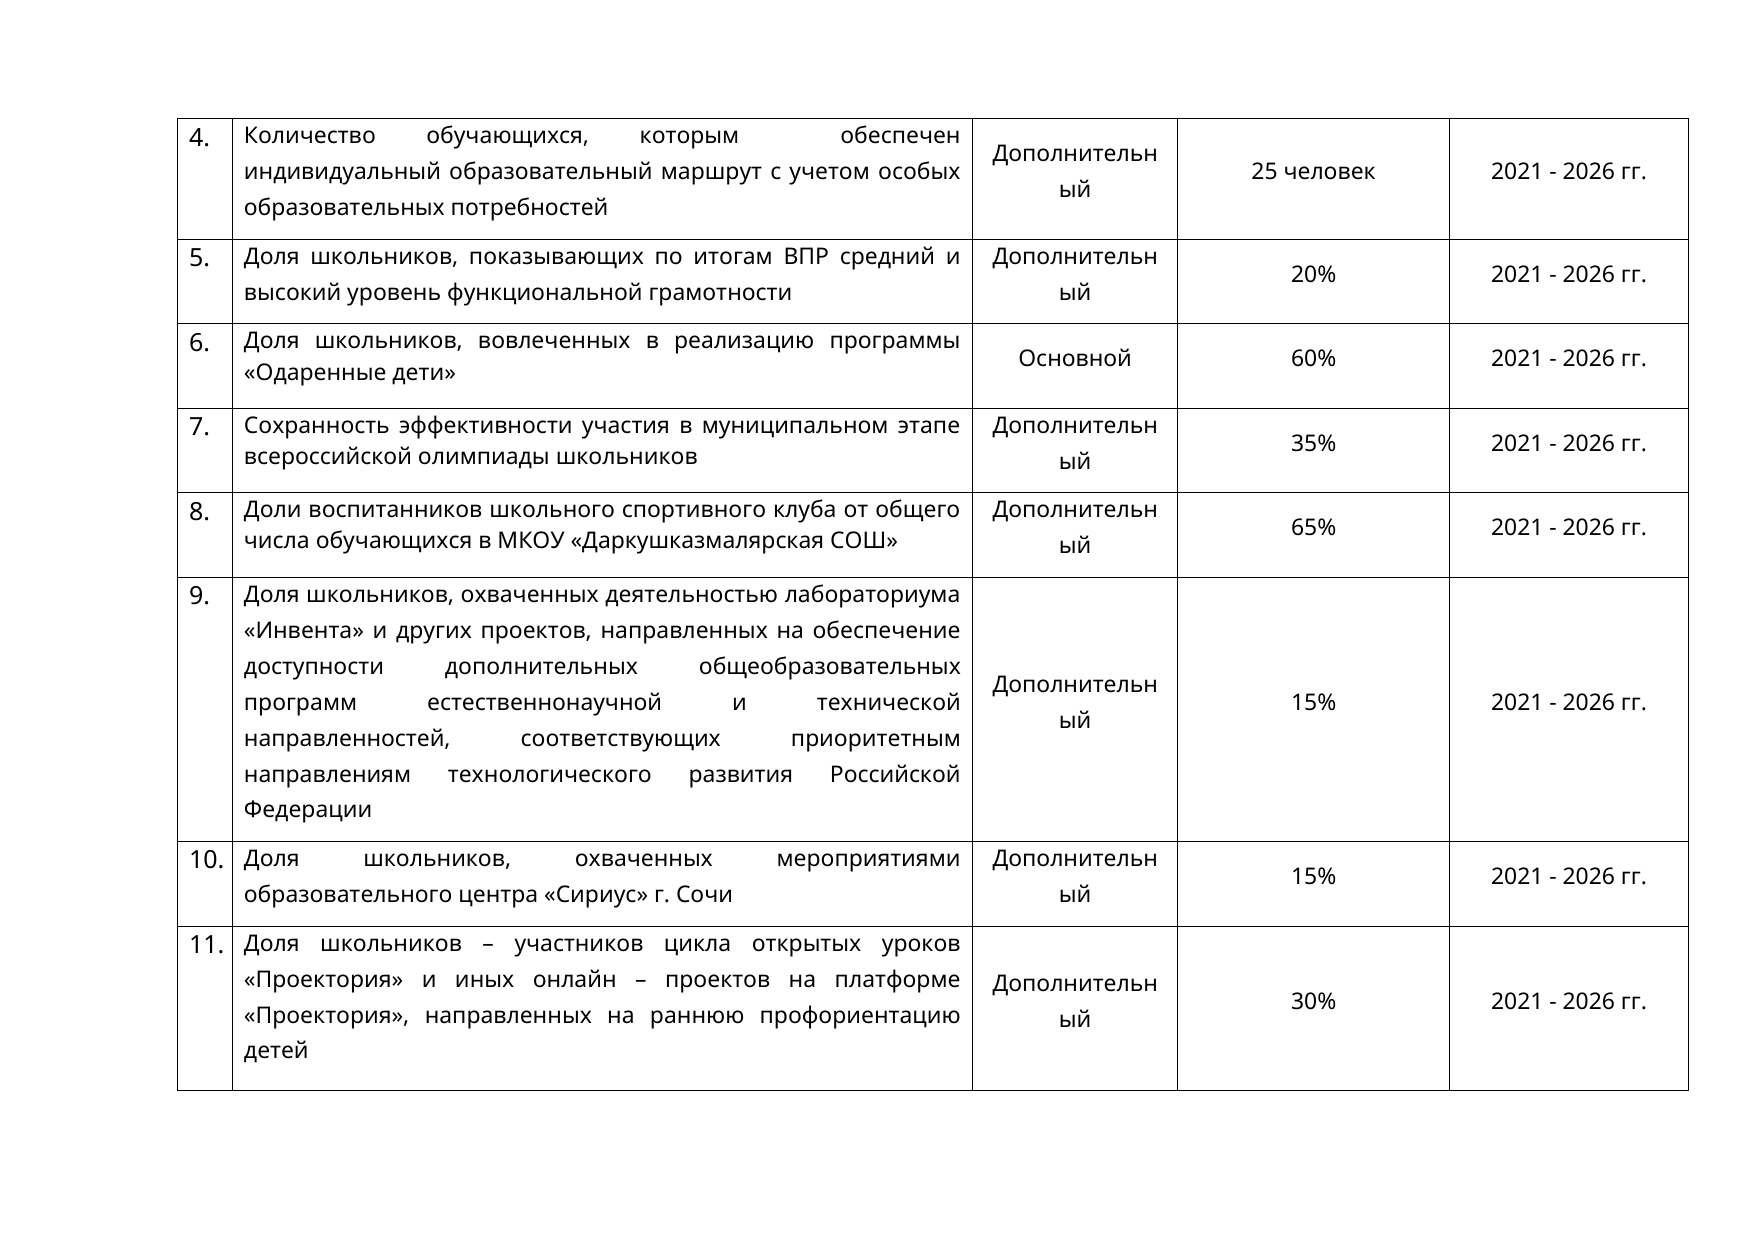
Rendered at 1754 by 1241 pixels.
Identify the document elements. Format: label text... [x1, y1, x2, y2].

table_cell Дополнительный [973, 578, 1177, 841]
table_cell 2021 - 2026 гг. [1450, 119, 1688, 239]
table_cell [178, 324, 232, 408]
table_cell Дополнительный [973, 119, 1177, 239]
table_cell [178, 240, 232, 323]
table_cell 2021 - 2026 гг. [1450, 240, 1688, 323]
table_cell Дополнительный [973, 240, 1177, 323]
table_cell [178, 119, 232, 239]
table_cell 60% [1178, 324, 1449, 408]
table_cell Дополнительный [973, 842, 1177, 926]
table_cell 20% [1178, 240, 1449, 323]
table_cell [178, 493, 232, 577]
table_cell 35% [1178, 409, 1449, 492]
table_cell 2021 - 2026 гг. [1450, 324, 1688, 408]
table_cell Доля школьников – участников цикла открытых уроков «Проектория» и иных онлайн – проектов на платформе «Проектория», направленных на раннюю профориентацию детей [233, 927, 972, 1090]
table_cell Сохранность эффективности участия в муниципальном этапе всероссийской олимпиады школьников [233, 409, 972, 492]
table_cell 2021 - 2026 гг. [1450, 927, 1688, 1090]
table_cell [178, 927, 232, 1090]
table_cell Количество обучающихся, которым обеспечен индивидуальный образовательный маршрут с учетом особых образовательных потребностей [233, 119, 972, 239]
table_cell [178, 842, 232, 926]
table_cell 15% [1178, 842, 1449, 926]
table_cell Дополнительный [973, 409, 1177, 492]
table_cell 15% [1178, 578, 1449, 841]
table_cell Доля школьников, вовлеченных в реализацию программы «Одаренные дети» [233, 324, 972, 408]
table_cell Основной [973, 324, 1177, 408]
table_cell 65% [1178, 493, 1449, 577]
table_cell 2021 - 2026 гг. [1450, 493, 1688, 577]
table_cell Доля школьников, показывающих по итогам ВПР средний и высокий уровень функциональной грамотности [233, 240, 972, 323]
table_cell Доля школьников, охваченных мероприятиями образовательного центра «Сириус» г. Сочи [233, 842, 972, 926]
table_cell 30% [1178, 927, 1449, 1090]
table_cell Доли воспитанников школьного спортивного клуба от общего числа обучающихся в МКОУ «Даркушказмалярская СОШ» [233, 493, 972, 577]
table_cell [178, 409, 232, 492]
table_cell 2021 - 2026 гг. [1450, 842, 1688, 926]
table_cell Дополнительный [973, 927, 1177, 1090]
table_cell Дополнительный [973, 493, 1177, 577]
table_cell 25 человек [1178, 119, 1449, 239]
table_cell [178, 578, 232, 841]
table_cell 2021 - 2026 гг. [1450, 409, 1688, 492]
table_cell Доля школьников, охваченных деятельностью лабораториума «Инвента» и других проектов, направленных на обеспечение доступности дополнительных общеобразовательных программ естественнонаучной и технической направленностей, соответствующих приоритетным направлениям технологического развития Российской Федерации [233, 578, 972, 841]
table_cell 2021 - 2026 гг. [1450, 578, 1688, 841]
